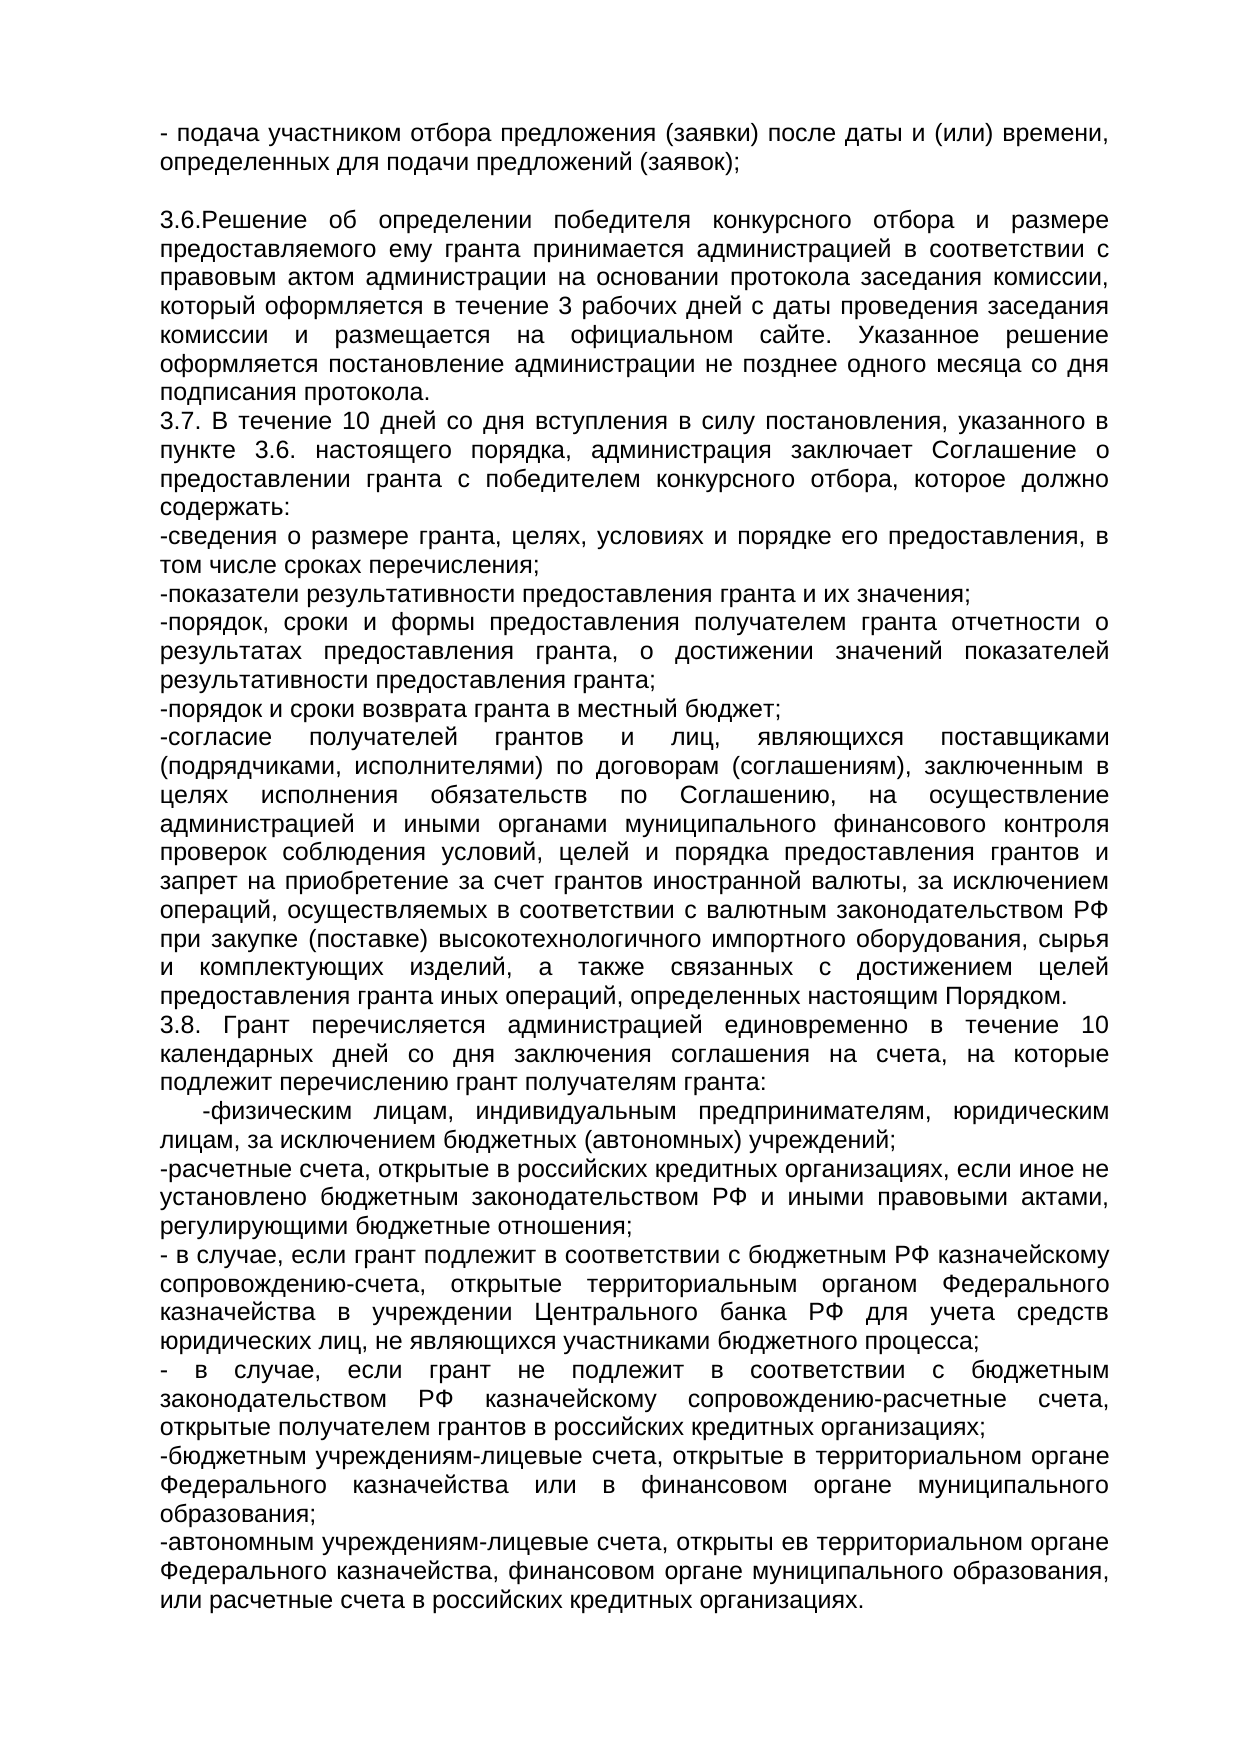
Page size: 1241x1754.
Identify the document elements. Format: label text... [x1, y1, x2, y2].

text -порядок, сроки и формы предоставления получателем гранта отчетности о результатах предоставления гранта, о достижении значений показателей результативности предоставления гранта; [159, 607, 1110, 693]
text -автономным учреждениям-лицевые счета, открыты ев территориальном органе Федерального казначейства, финансовом органе муниципального образования, или расчетные счета в российских кредитных организациях. [159, 1527, 1110, 1613]
text -порядок и сроки возврата гранта в местный бюджет; [159, 693, 1110, 722]
text - подача участником отбора предложения (заявки) после даты и (или) времени, определенных для подачи предложений (заявок); [159, 118, 1110, 176]
text - в случае, если грант подлежит в соответствии с бюджетным РФ казначейскому сопровождению-счета, открытые территориальным органом Федерального казначейства в учреждении Центрального банка РФ для учета средств юридических лиц, не являющихся участниками бюджетного процесса; [159, 1240, 1110, 1355]
text -согласие получателей грантов и лиц, являющихся поставщиками (подрядчиками, исполнителями) по договорам (соглашениям), заключенным в целях исполнения обязательств по Соглашению, на осуществление администрацией и иными органами муниципального финансового контроля проверок соблюдения условий, целей и порядка предоставления грантов и запрет на приобретение за счет грантов иностранной валюты, за исключением операций, осуществляемых в соответствии с валютным законодательством РФ при закупке (поставке) высокотехнологичного импортного оборудования, сырья и комплектующих изделий, а также связанных с достижением целей предоставления гранта иных операций, определенных настоящим Порядком. [159, 722, 1110, 1010]
text 3.8. Грант перечисляется администрацией единовременно в течение 10 календарных дней со дня заключения соглашения на счета, на которые подлежит перечислению грант получателям гранта: [159, 1010, 1110, 1096]
text 3.6.Решение об определении победителя конкурсного отбора и размере предоставляемого ему гранта принимается администрацией в соответствии с правовым актом администрации на основании протокола заседания комиссии, который оформляется в течение 3 рабочих дней с даты проведения заседания комиссии и размещается на официальном сайте. Указанное решение оформляется постановление администрации не позднее одного месяца со дня подписания протокола. [159, 205, 1110, 406]
text -расчетные счета, открытые в российских кредитных организациях, если иное не установлено бюджетным законодательством РФ и иными правовыми актами, регулирующими бюджетные отношения; [159, 1153, 1110, 1240]
text - в случае, если грант не подлежит в соответствии с бюджетным законодательством РФ казначейскому сопровождению-расчетные счета, открытые получателем грантов в российских кредитных организациях; [159, 1355, 1110, 1441]
text -показатели результативности предоставления гранта и их значения; [159, 578, 1110, 607]
text 3.7. В течение 10 дней со дня вступления в силу постановления, указанного в пункте 3.6. настоящего порядка, администрация заключает Соглашение о предоставлении гранта с победителем конкурсного отбора, которое должно содержать: [159, 406, 1110, 521]
text -бюджетным учреждениям-лицевые счета, открытые в территориальном органе Федерального казначейства или в финансовом органе муниципального образования; [159, 1441, 1110, 1527]
text -сведения о размере гранта, целях, условиях и порядке его предоставления, в том числе сроках перечисления; [159, 521, 1110, 578]
text -физическим лицам, индивидуальным предпринимателям, юридическим лицам, за исключением бюджетных (автономных) учреждений; [159, 1096, 1110, 1153]
